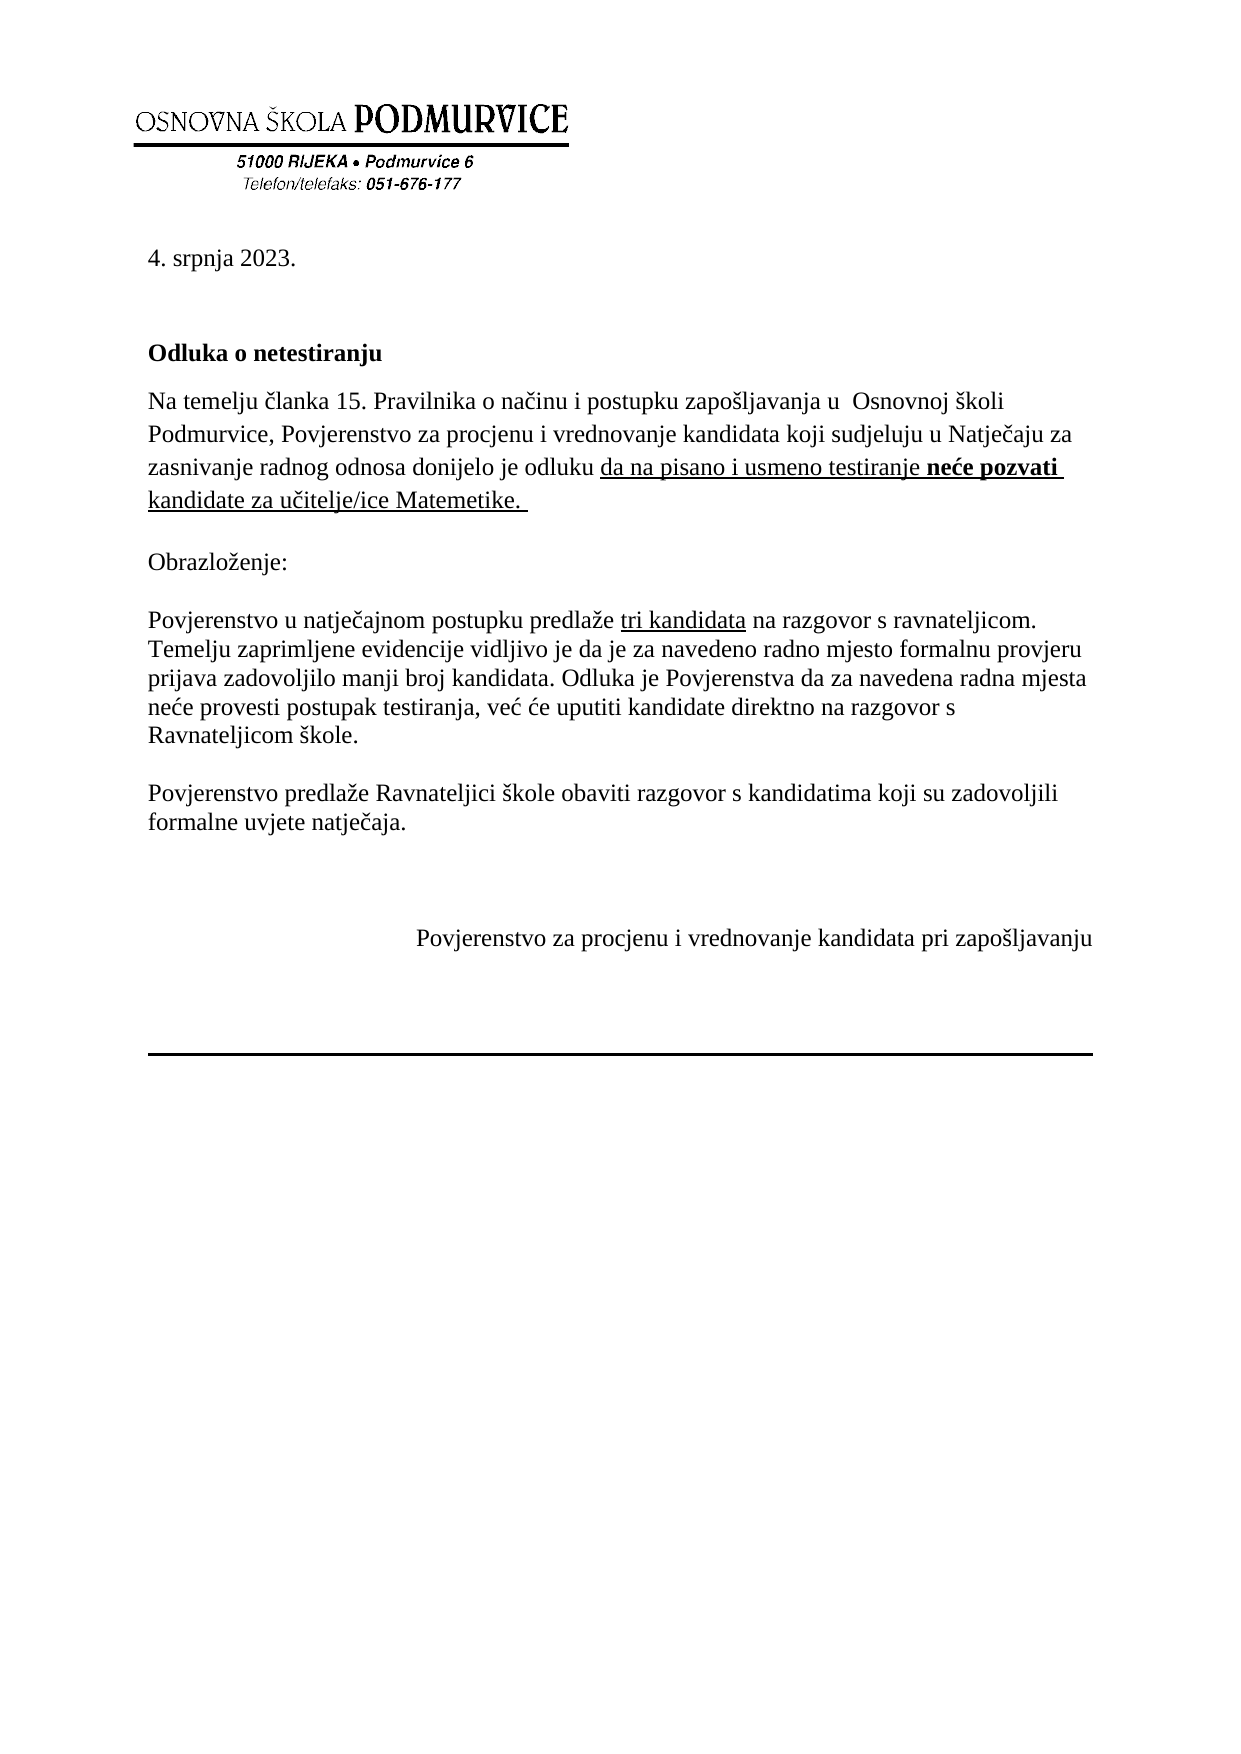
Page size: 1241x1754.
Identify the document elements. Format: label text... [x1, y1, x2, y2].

text 4. srpnja 2023. [148, 243, 1093, 272]
text Povjerenstvo za procjenu i vrednovanje kandidata pri zapošljavanju [148, 923, 1093, 952]
text Obrazloženje: [148, 547, 1093, 576]
text Povjerenstvo predlaže Ravnateljici škole obaviti razgovor s kandidatima koji su zadovoljili formalne uvjete natječaja. [148, 778, 1093, 836]
text Na temelju članka 15. Pravilnika o načinu i postupku zapošljavanja u Osnovnoj školi Podmurvice, Povjerenstvo za procjenu i vrednovanje kandidata koji sudjeluju u Natječaju za zasnivanje radnog odnosa donijelo je odluku da na pisano i usmeno testiranje neće pozvati kandidate za učitelje/ice Matemetike. [148, 386, 1093, 514]
text Povjerenstvo u natječajnom postupku predlaže tri kandidata na razgovor s ravnateljicom. Temelju zaprimljene evidencije vidljivo je da je za navedeno radno mjesto formalnu provjeru prijava zadovoljilo manji broj kandidata. Odluka je Povjerenstva da za navedena radna mjesta neće provesti postupak testiranja, već će uputiti kandidate direktno na razgovor s Ravnateljicom škole. [148, 605, 1093, 749]
text Odluka o netestiranju [148, 338, 1093, 367]
